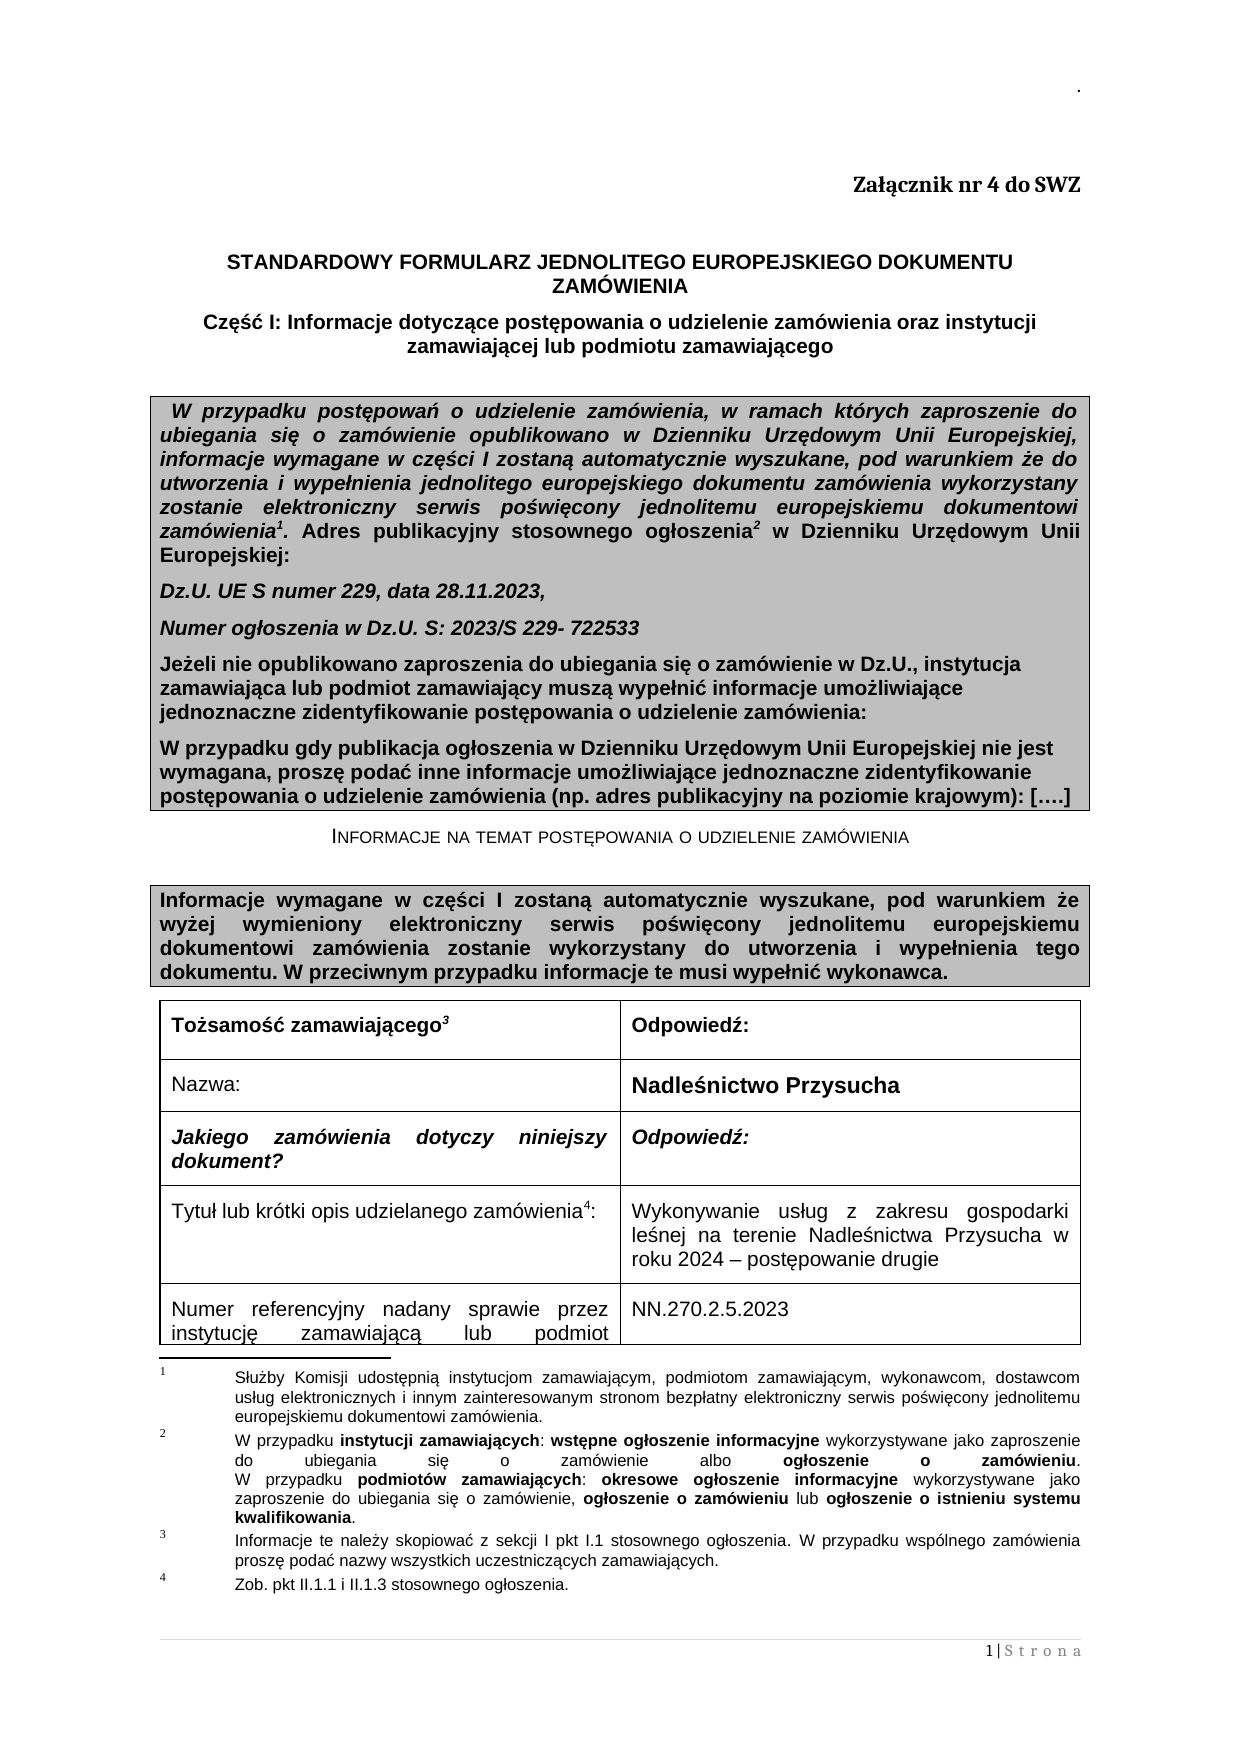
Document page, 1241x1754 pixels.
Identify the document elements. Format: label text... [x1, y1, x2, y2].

text Standardowy formularz jednolitego europejskiego dokumentu zamówienia [159, 250, 1081, 298]
table_cell Odpowiedź: [621, 1112, 1080, 1185]
table_cell NN.270.2.5.2023 [621, 1284, 1080, 1344]
table_header Tożsamość zamawiającego [161, 1001, 620, 1058]
text Załącznik nr 4 do SWZ [159, 172, 1081, 198]
text W przypadku gdy publikacja ogłoszenia w Dzienniku Urzędowym Unii Europejskiej nie jest wymagana, proszę podać inne informacje umożliwiające jednoznaczne zidentyfikowanie postępowania o udzielenie zamówienia (np. adres publikacyjny na poziomie krajowym): [….] [151, 733, 1089, 810]
text Część I: Informacje dotyczące postępowania o udzielenie zamówienia oraz instytucji zamawiającej lub podmiotu zamawiającego [159, 310, 1081, 358]
text Numer ogłoszenia w Dz.U. S: 2023/S 229- 722533 [151, 612, 1089, 639]
text Informacje na temat postępowania o udzielenie zamówienia [159, 824, 1081, 848]
table_header Odpowiedź: [621, 1001, 1080, 1058]
table_cell Nadleśnictwo Przysucha [621, 1060, 1080, 1111]
table_cell Wykonywanie usług z zakresu gospodarki leśnej na terenie Nadleśnictwa Przysucha w roku 2024 – postępowanie drugie [621, 1186, 1080, 1283]
table_cell Tytuł lub krótki opis udzielanego zamówienia: [161, 1186, 620, 1283]
text Jeżeli nie opublikowano zaproszenia do ubiegania się o zamówienie w Dz.U., instytucja zamawiająca lub podmiot zamawiający muszą wypełnić informacje umożliwiające jednoznaczne zidentyfikowanie postępowania o udzielenie zamówienia: [151, 649, 1089, 724]
text W przypadku postępowań o udzielenie zamówienia, w ramach których zaproszenie do ubiegania się o zamówienie opublikowano w Dzienniku Urzędowym Unii Europejskiej, informacje wymagane w części I zostaną automatycznie wyszukane, pod warunkiem że do utworzenia i wypełnienia jednolitego europejskiego dokumentu zamówienia wykorzystany zostanie elektroniczny serwis poświęcony jednolitemu europejskiemu dokumentowi zamówienia. Adres publikacyjny stosownego ogłoszenia w Dzienniku Urzędowym Unii Europejskiej: [151, 397, 1089, 566]
text Dz.U. UE S numer 229, data 28.11.2023, [151, 576, 1089, 603]
table_cell Jakiego zamówienia dotyczy niniejszy dokument? [161, 1112, 620, 1185]
text Informacje wymagane w części I zostaną automatycznie wyszukane, pod warunkiem że wyżej wymieniony elektroniczny serwis poświęcony jednolitemu europejskiemu dokumentowi zamówienia zostanie wykorzystany do utworzenia i wypełnienia tego dokumentu. W przeciwnym przypadku informacje te musi wypełnić wykonawca. [151, 886, 1089, 986]
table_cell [161, 1284, 620, 1344]
table_cell Nazwa: [161, 1060, 620, 1111]
